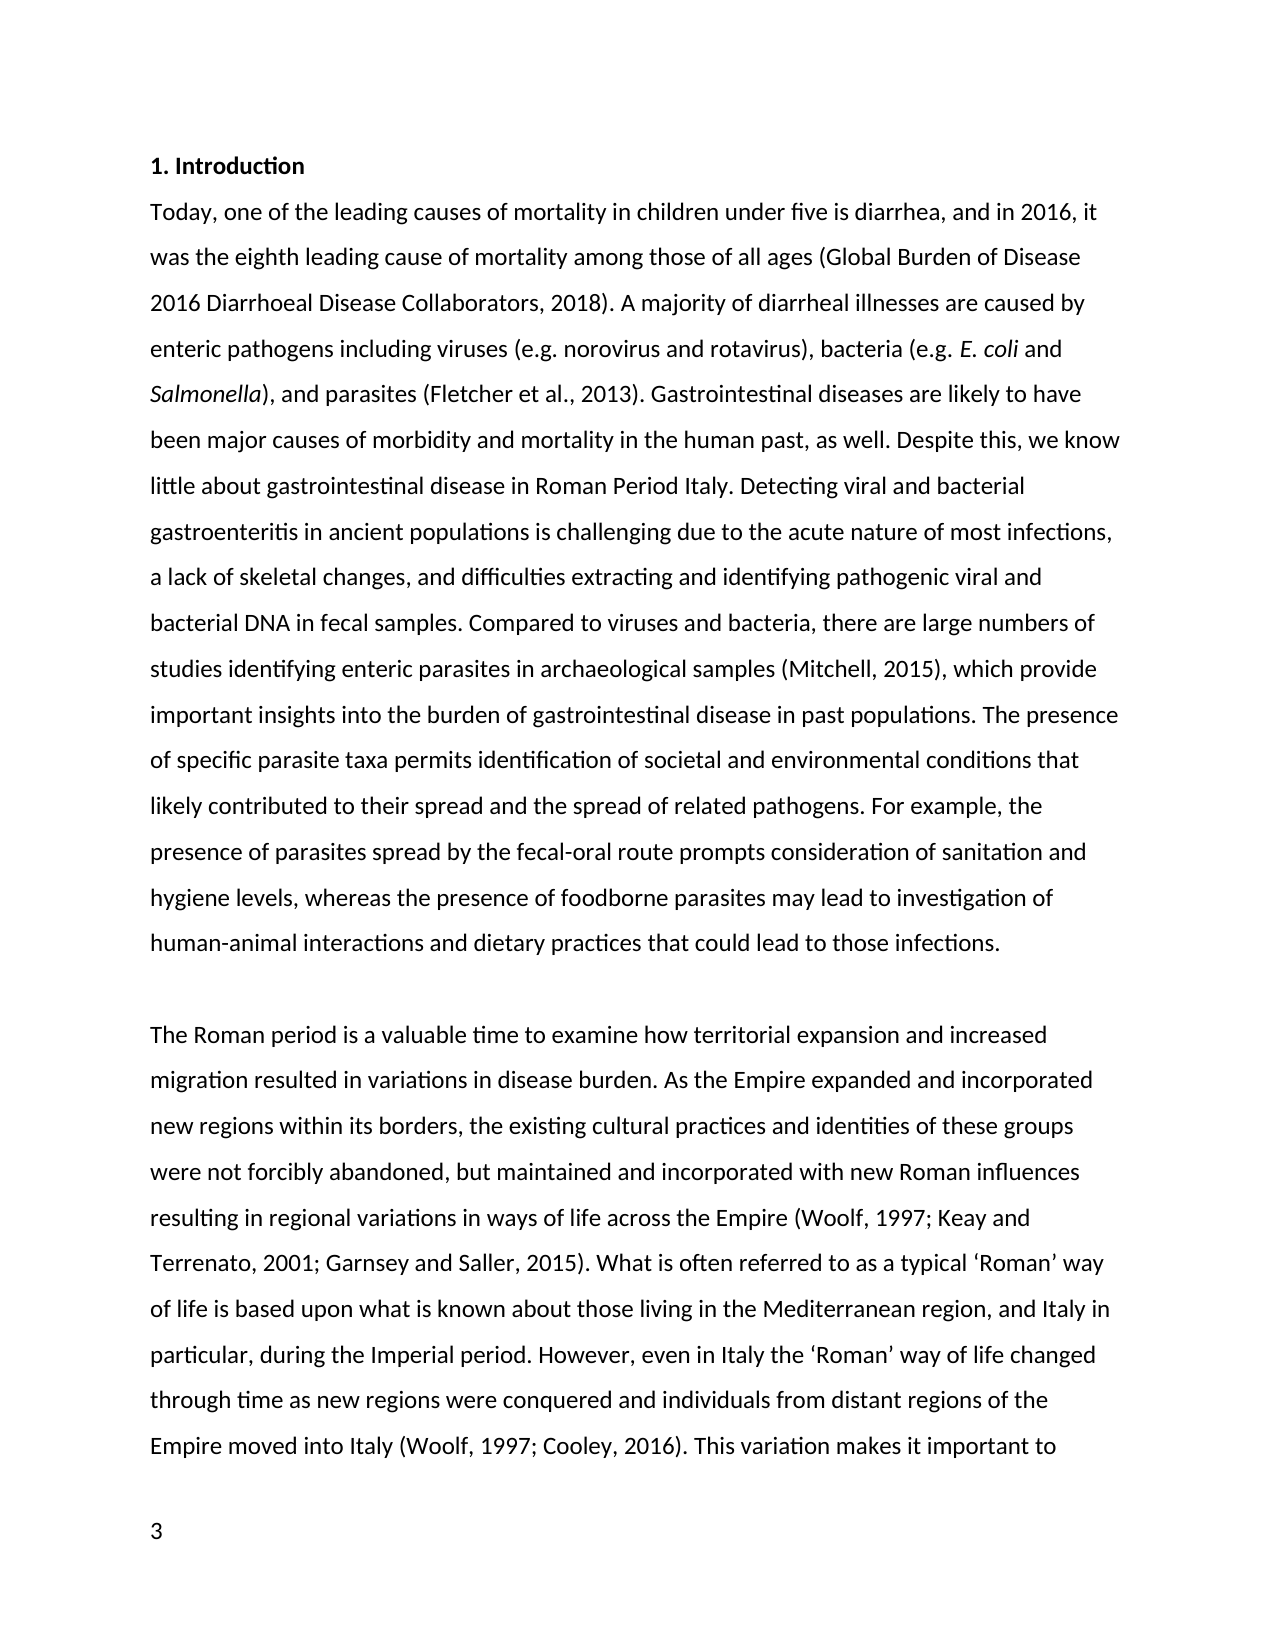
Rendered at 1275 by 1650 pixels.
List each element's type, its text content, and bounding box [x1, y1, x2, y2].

text Today, one of the leading causes of mortality in children under five is diarrhea, and in 2016, it was the eighth leading cause of mortality among those of all ages (Global Burden of Disease 2016 Diarrhoeal Disease Collaborators, 2018). A majority of diarrheal illnesses are caused by enteric pathogens including viruses (e.g. norovirus and rotavirus), bacteria (e.g. E. coli and Salmonella), and parasites (Fletcher et al., 2013). Gastrointestinal diseases are likely to have been major causes of morbidity and mortality in the human past, as well. Despite this, we know little about gastrointestinal disease in Roman Period Italy. Detecting viral and bacterial gastroenteritis in ancient populations is challenging due to the acute nature of most infections, a lack of skeletal changes, and difficulties extracting and identifying pathogenic viral and bacterial DNA in fecal samples. Compared to viruses and bacteria, there are large numbers of studies identifying enteric parasites in archaeological samples (Mitchell, 2015), which provide important insights into the burden of gastrointestinal disease in past populations. The presence of specific parasite taxa permits identification of societal and environmental conditions that likely contributed to their spread and the spread of related pathogens. For example, the presence of parasites spread by the fecal-oral route prompts consideration of sanitation and hygiene levels, whereas the presence of foodborne parasites may lead to investigation of human-animal interactions and dietary practices that could lead to those infections. [150, 196, 1125, 958]
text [150, 1019, 1125, 1461]
text 1. Introduction [150, 150, 1125, 181]
